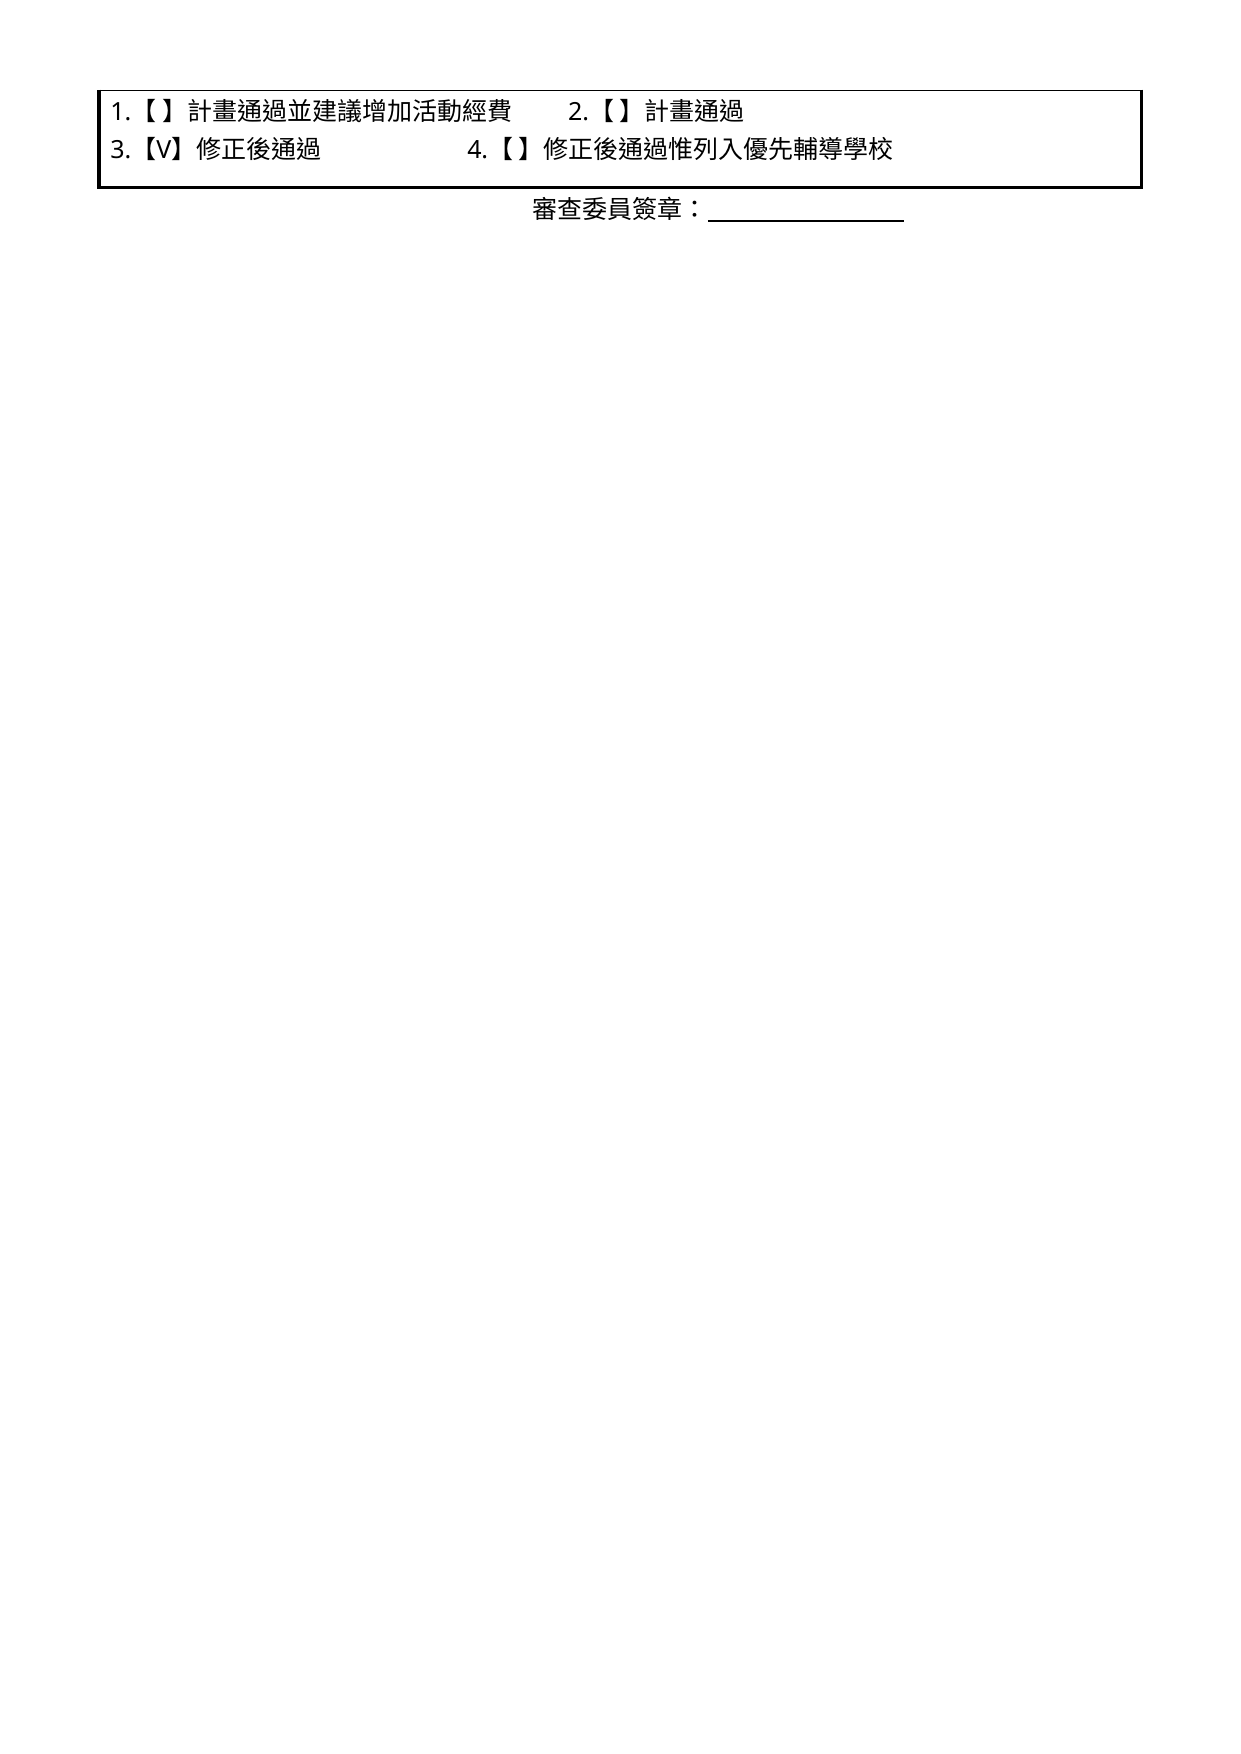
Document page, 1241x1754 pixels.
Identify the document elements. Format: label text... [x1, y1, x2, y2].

table_cell 1.【 】計畫通過並建議增加活動經費 2.【 】計畫通過 3.【V】修正後通過 4.【 】修正後通過惟列入優先輔導學校 [101, 91, 1140, 186]
text 審查委員簽章： [75, 189, 1165, 226]
